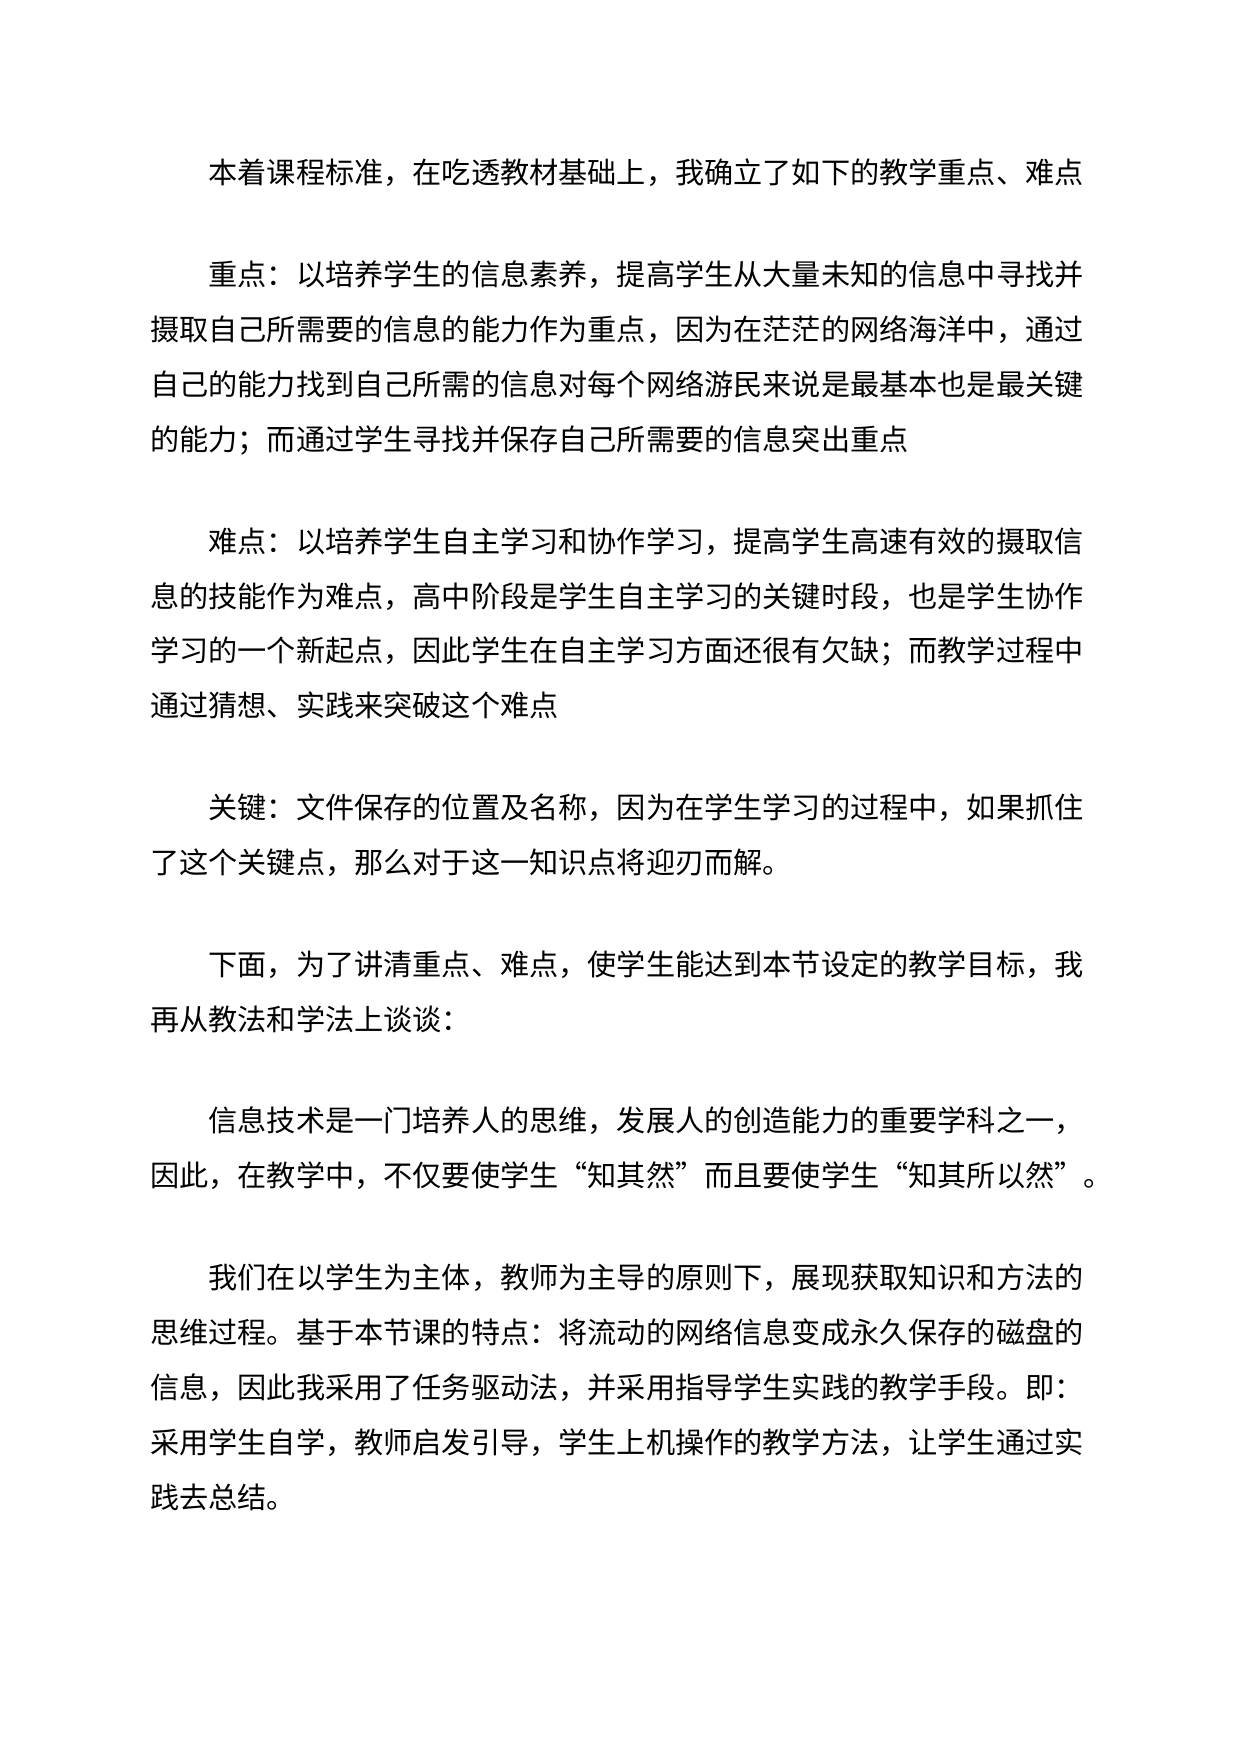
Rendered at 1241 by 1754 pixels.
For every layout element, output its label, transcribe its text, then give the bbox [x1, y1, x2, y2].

text 下面，为了讲清重点、难点，使学生能达到本节设定的教学目标，我再从教法和学法上谈谈： [150, 941, 1090, 1038]
text 关键：文件保存的位置及名称，因为在学生学习的过程中，如果抓住了这个关键点，那么对于这一知识点将迎刃而解。 [150, 785, 1090, 882]
text 重点：以培养学生的信息素养，提高学生从大量未知的信息中寻找并摄取自己所需要的信息的能力作为重点，因为在茫茫的网络海洋中，通过自己的能力找到自己所需的信息对每个网络游民来说是最基本也是最关键的能力；而通过学生寻找并保存自己所需要的信息突出重点 [150, 252, 1090, 459]
text 本着课程标准，在吃透教材基础上，我确立了如下的教学重点、难点 [150, 150, 1090, 192]
text 难点：以培养学生自主学习和协作学习，提高学生高速有效的摄取信息的技能作为难点，高中阶段是学生自主学习的关键时段，也是学生协作学习的一个新起点，因此学生在自主学习方面还很有欠缺；而教学过程中通过猜想、实践来突破这个难点 [150, 518, 1090, 725]
text 我们在以学生为主体，教师为主导的原则下，展现获取知识和方法的思维过程。基于本节课的特点：将流动的网络信息变成永久保存的磁盘的信息，因此我采用了任务驱动法，并采用指导学生实践的教学手段。即：采用学生自学，教师启发引导，学生上机操作的教学方法，让学生通过实践去总结。 [150, 1255, 1090, 1517]
text 信息技术是一门培养人的思维，发展人的创造能力的重要学科之一，因此，在教学中，不仅要使学生“知其然”而且要使学生“知其所以然”。 [150, 1098, 1090, 1195]
